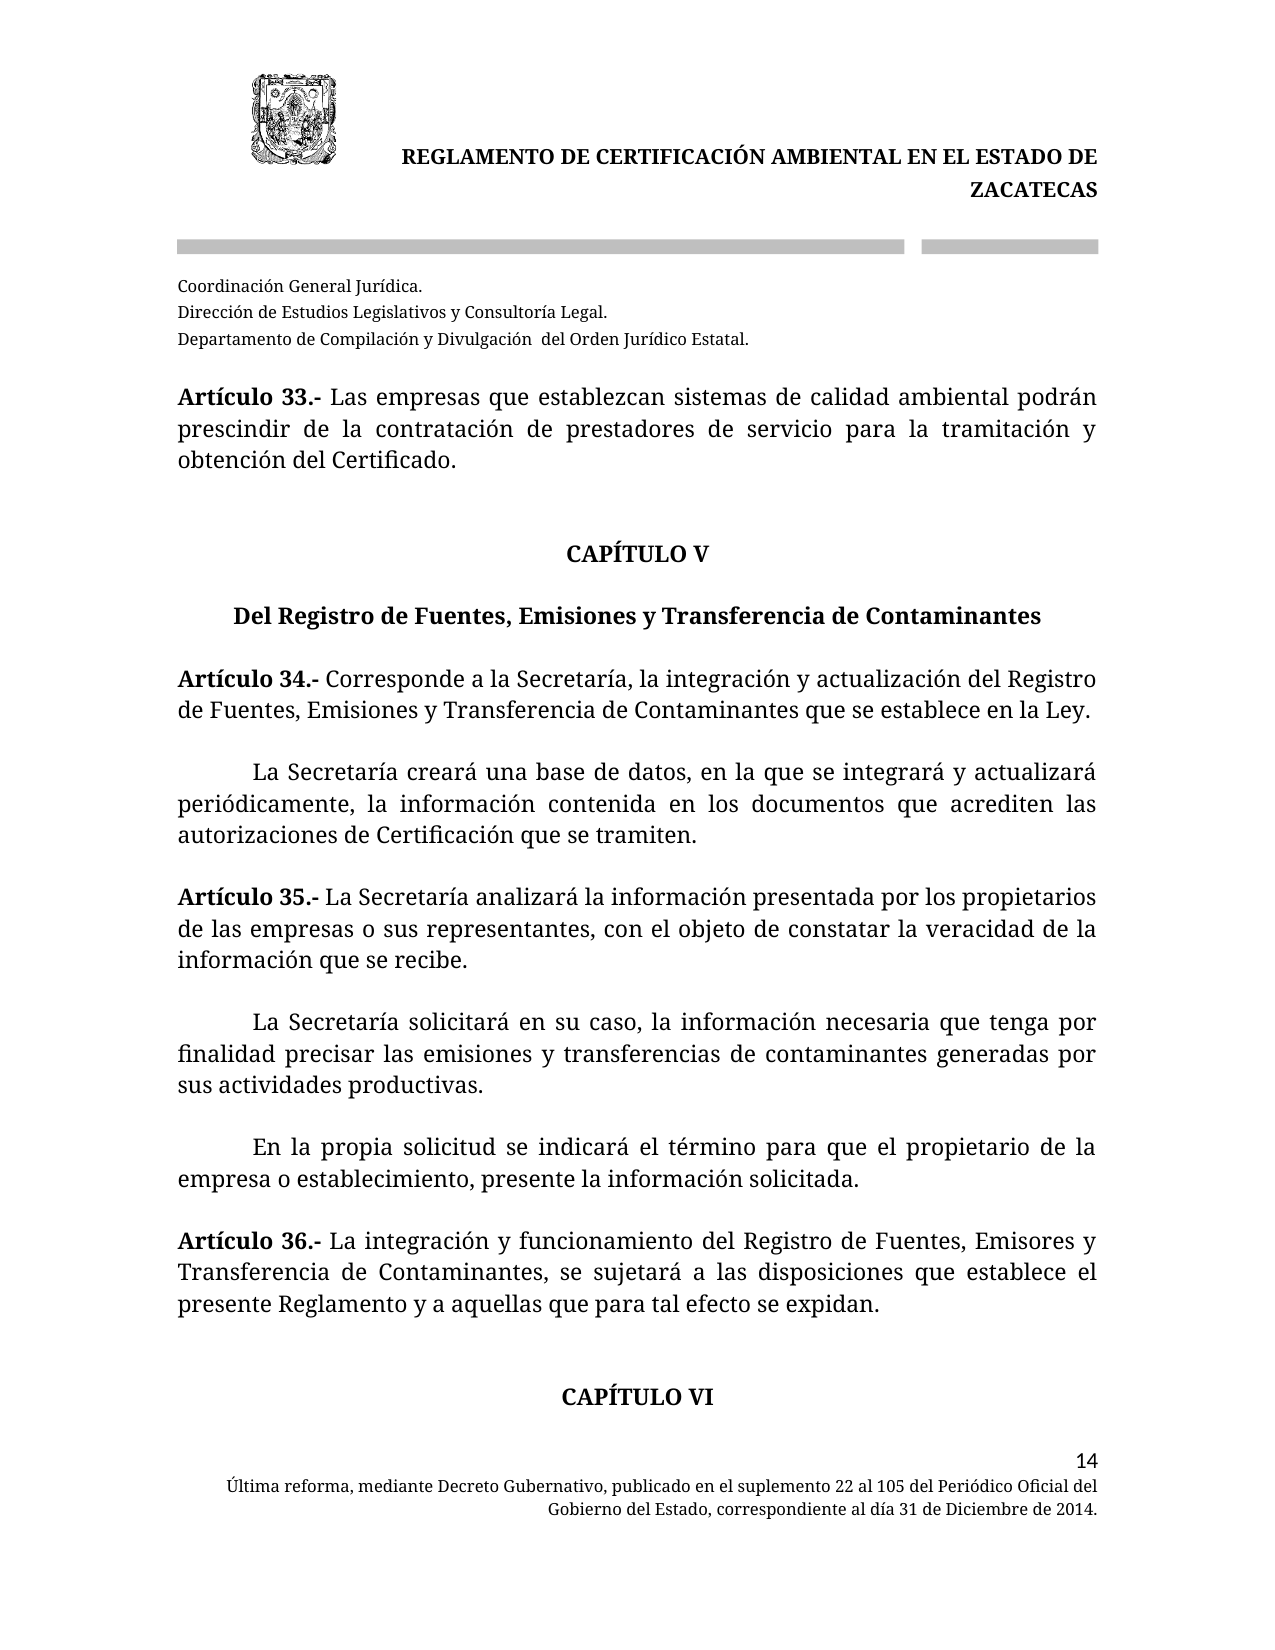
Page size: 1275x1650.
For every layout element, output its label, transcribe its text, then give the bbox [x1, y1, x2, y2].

text Artículo 36.- La integración y funcionamiento del Registro de Fuentes, Emisores y Transferencia de Contaminantes, se sujetará a las disposiciones que establece el presente Reglamento y a aquellas que para tal efecto se expidan. [177, 1225, 1098, 1319]
text Del Registro de Fuentes, Emisiones y Transferencia de Contaminantes [177, 600, 1098, 631]
text CAPÍTULO V [177, 537, 1098, 569]
text CAPÍTULO VI [177, 1381, 1098, 1412]
text Artículo 35.- La Secretaría analizará la información presentada por los propietarios de las empresas o sus representantes, con el objeto de constatar la veracidad de la información que se recibe. [177, 881, 1098, 975]
text La Secretaría creará una base de datos, en la que se integrará y actualizará periódicamente, la información contenida en los documentos que acrediten las autorizaciones de Certificación que se tramiten. [177, 756, 1098, 850]
text Artículo 33.- Las empresas que establezcan sistemas de calidad ambiental podrán prescindir de la contratación de prestadores de servicio para la tramitación y obtención del Certificado. [177, 381, 1098, 475]
text La Secretaría solicitará en su caso, la información necesaria que tenga por finalidad precisar las emisiones y transferencias de contaminantes generadas por sus actividades productivas. [177, 1006, 1098, 1100]
text En la propia solicitud se indicará el término para que el propietario de la empresa o establecimiento, presente la información solicitada. [177, 1131, 1098, 1194]
picture [251, 73, 337, 165]
text Artículo 34.- Corresponde a la Secretaría, la integración y actualización del Registro de Fuentes, Emisiones y Transferencia de Contaminantes que se establece en la Ley. [177, 662, 1098, 725]
